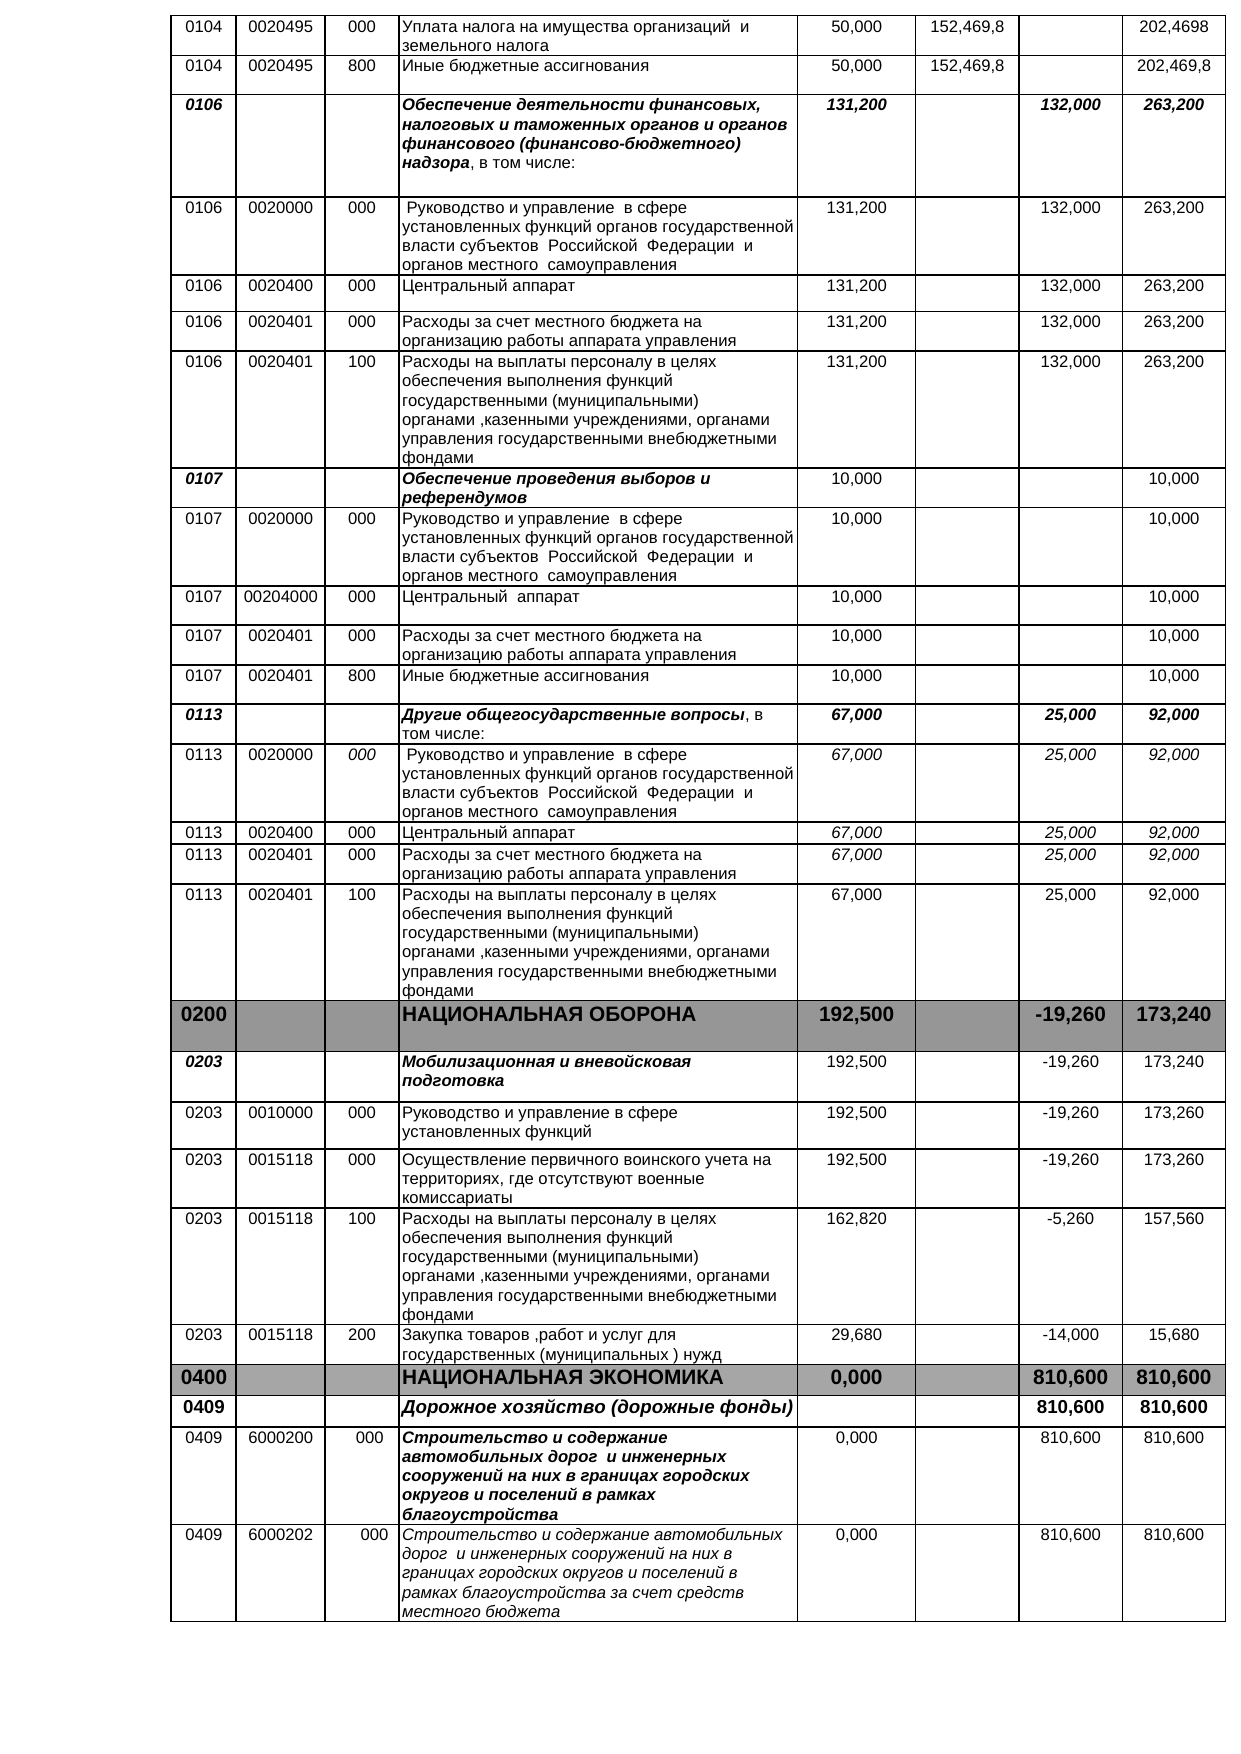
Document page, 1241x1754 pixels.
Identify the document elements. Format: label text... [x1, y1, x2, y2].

table_cell 810,600 [1020, 1365, 1122, 1395]
table_cell 0020495 [237, 56, 324, 94]
table_cell 0020401 [237, 885, 324, 1000]
table_cell 0106 [172, 312, 235, 350]
table_cell 67,000 [798, 885, 915, 1000]
table_cell Расходы за счет местного бюджета на организацию работы аппарата управления [400, 312, 797, 350]
table_cell Уплата налога на имущества организаций и земельного налога [400, 16, 797, 55]
table_cell 10,000 [798, 508, 915, 585]
table_cell 92,000 [1123, 705, 1225, 743]
table_cell [916, 1001, 1018, 1051]
table_cell Иные бюджетные ассигнования [400, 666, 797, 703]
table_cell Дорожное хозяйство (дорожные фонды) [400, 1396, 797, 1426]
table_cell 0107 [172, 626, 235, 664]
table_cell 0203 [172, 1150, 235, 1207]
table_cell 263,200 [1123, 312, 1225, 350]
table_cell [237, 1365, 324, 1395]
table_cell 263,200 [1123, 352, 1225, 467]
table_cell 0020400 [237, 276, 324, 311]
table_cell 192,500 [798, 1103, 915, 1148]
table_cell 0107 [172, 508, 235, 585]
table_cell 0200 [172, 1001, 235, 1051]
table_cell [916, 508, 1018, 585]
table_cell 0106 [172, 95, 235, 196]
table_cell 263,200 [1123, 276, 1225, 311]
table_cell 810,600 [1123, 1396, 1225, 1426]
table_cell [1020, 508, 1122, 585]
table_cell [916, 276, 1018, 311]
table_cell 0020401 [237, 666, 324, 703]
table_cell 0020401 [237, 626, 324, 664]
table_cell 000 [326, 745, 398, 821]
table_cell 0409 [172, 1428, 235, 1523]
table_cell Строительство и содержание автомобильных дорог и инженерных сооружений на них в границах городских округов и поселений в рамках благоустройства [400, 1428, 797, 1523]
table_cell 000 [326, 1428, 398, 1523]
table_cell [1020, 587, 1122, 624]
table_cell [326, 469, 398, 507]
table_cell [916, 745, 1018, 821]
table_cell 10,000 [798, 587, 915, 624]
table_cell [916, 626, 1018, 664]
table_cell -19,260 [1020, 1052, 1122, 1101]
table_cell 67,000 [798, 823, 915, 843]
table_cell 0203 [172, 1103, 235, 1148]
table_cell 263,200 [1123, 198, 1225, 274]
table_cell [400, 56, 797, 94]
table_cell 10,000 [1123, 666, 1225, 703]
table_cell 131,200 [798, 312, 915, 350]
table_cell 50,000 [798, 16, 915, 55]
table_cell [798, 1396, 915, 1426]
table_cell 000 [326, 1103, 398, 1148]
table_cell 0,000 [798, 1365, 915, 1395]
table_cell 92,000 [1123, 845, 1225, 883]
table_cell 25,000 [1020, 705, 1122, 743]
table_cell 100 [326, 1209, 398, 1324]
table_cell Мобилизационная и вневойсковая подготовка [400, 1052, 797, 1101]
table_cell 0020401 [237, 845, 324, 883]
table_cell 0409 [172, 1396, 235, 1426]
table_cell НАЦИОНАЛЬНАЯ ЭКОНОМИКА [400, 1365, 797, 1395]
table_cell 810,600 [1123, 1525, 1225, 1621]
table_cell [326, 1365, 398, 1395]
table_cell 25,000 [1020, 885, 1122, 1000]
table_cell Расходы за счет местного бюджета на организацию работы аппарата управления [400, 626, 797, 664]
table_cell 157,560 [1123, 1209, 1225, 1324]
table_cell [237, 1001, 324, 1051]
table_cell 00204000 [237, 587, 324, 624]
table_cell 0113 [172, 705, 235, 743]
table_cell 0107 [172, 666, 235, 703]
table_cell 100 [326, 885, 398, 1000]
table_cell [326, 1052, 398, 1101]
table_cell Обеспечение деятельности финансовых, налоговых и таможенных органов и органов финансового (финансово-бюджетного) надзора, в том числе: [400, 95, 797, 196]
table_cell [916, 95, 1018, 196]
table_cell -19,260 [1020, 1103, 1122, 1148]
table_cell 29,680 [798, 1325, 915, 1363]
table_cell 810,600 [1123, 1428, 1225, 1523]
table_cell 000 [326, 1150, 398, 1207]
table_cell [916, 198, 1018, 274]
table_cell 92,000 [1123, 745, 1225, 821]
table_cell [916, 1150, 1018, 1207]
table_cell 0409 [172, 1525, 235, 1621]
table_cell [1020, 16, 1122, 55]
table_cell [916, 1365, 1018, 1395]
table_cell [1020, 626, 1122, 664]
table_cell 000 [326, 587, 398, 624]
table_cell 132,000 [1020, 198, 1122, 274]
table_cell 0020401 [237, 312, 324, 350]
table_cell 15,680 [1123, 1325, 1225, 1363]
table_cell 131,200 [798, 352, 915, 467]
table_cell 92,000 [1123, 823, 1225, 843]
table_cell [326, 95, 398, 196]
table_cell [916, 845, 1018, 883]
table_cell 192,500 [798, 1150, 915, 1207]
table_cell 000 [326, 16, 398, 55]
table_cell Центральный аппарат [400, 823, 797, 843]
table_cell 000 [326, 276, 398, 311]
table_cell 192,500 [798, 1052, 915, 1101]
table_cell 92,000 [1123, 885, 1225, 1000]
table_cell 0010000 [237, 1103, 324, 1148]
table_cell [1020, 469, 1122, 507]
table_cell Расходы за счет местного бюджета на организацию работы аппарата управления [400, 845, 797, 883]
table_cell Центральный аппарат [400, 587, 797, 624]
table_cell Закупка товаров ,работ и услуг для государственных (муниципальных ) нужд [400, 1325, 797, 1363]
table_cell 0,000 [798, 1428, 915, 1523]
table_cell 0104 [172, 16, 235, 55]
table_cell 173,260 [1123, 1150, 1225, 1207]
table_cell 132,000 [1020, 276, 1122, 311]
table_cell [916, 1396, 1018, 1426]
table_cell 000 [326, 508, 398, 585]
table_cell 0020401 [237, 352, 324, 467]
table_cell 100 [326, 352, 398, 467]
table_cell 152,469,8 [916, 56, 1018, 94]
table_cell 173,260 [1123, 1103, 1225, 1148]
table_cell 173,240 [1123, 1001, 1225, 1051]
table_cell 10,000 [1123, 626, 1225, 664]
table_cell 0203 [172, 1052, 235, 1101]
table_cell 0400 [172, 1365, 235, 1395]
table_cell [237, 469, 324, 507]
table_cell 800 [326, 666, 398, 703]
table_cell 810,600 [1123, 1365, 1225, 1395]
table_cell [1020, 666, 1122, 703]
table_cell 0104 [172, 56, 235, 94]
table_cell 10,000 [798, 666, 915, 703]
table_cell 0107 [172, 587, 235, 624]
table_cell 192,500 [798, 1001, 915, 1051]
table_cell -5,260 [1020, 1209, 1122, 1324]
table_cell 25,000 [1020, 845, 1122, 883]
table_cell 131,200 [798, 95, 915, 196]
table_cell [916, 823, 1018, 843]
table_cell [916, 1052, 1018, 1101]
table_cell 0113 [172, 745, 235, 821]
table_cell 0106 [172, 352, 235, 467]
table_cell 10,000 [798, 626, 915, 664]
table_cell [237, 1396, 324, 1426]
table_cell 132,000 [1020, 312, 1122, 350]
table_cell 67,000 [798, 745, 915, 821]
table_cell 132,000 [1020, 352, 1122, 467]
table_cell 132,000 [1020, 95, 1122, 196]
table_cell 0020000 [237, 745, 324, 821]
table_cell [1020, 56, 1122, 94]
table_cell 0020000 [237, 198, 324, 274]
table_cell [237, 705, 324, 743]
table_cell 6000200 [237, 1428, 324, 1523]
table_cell 000 [326, 312, 398, 350]
table_cell 10,000 [798, 469, 915, 507]
table_cell [326, 1001, 398, 1051]
table_cell -14,000 [1020, 1325, 1122, 1363]
table_cell 10,000 [1123, 469, 1225, 507]
table_cell Центральный аппарат [400, 276, 797, 311]
table_cell [237, 95, 324, 196]
table_cell 131,200 [798, 276, 915, 311]
table_cell [326, 705, 398, 743]
table_cell 202,469,8 [1123, 56, 1225, 94]
table_cell 0015118 [237, 1209, 324, 1324]
table_cell Осуществление первичного воинского учета на территориях, где отсутствуют военные комиссариаты [400, 1150, 797, 1207]
table_cell 6000202 [237, 1525, 324, 1621]
table_cell [916, 587, 1018, 624]
table_cell 0106 [172, 198, 235, 274]
table_cell 810,600 [1020, 1525, 1122, 1621]
table_cell 10,000 [1123, 587, 1225, 624]
table_cell 152,469,8 [916, 16, 1018, 55]
table_cell 800 [326, 56, 398, 94]
table_cell [237, 1052, 324, 1101]
table_cell 67,000 [798, 705, 915, 743]
table_cell 0020400 [237, 823, 324, 843]
table_cell 0113 [172, 845, 235, 883]
table_cell 000 [326, 845, 398, 883]
table_cell [916, 1325, 1018, 1363]
table_cell [916, 352, 1018, 467]
table_cell 200 [326, 1325, 398, 1363]
table_cell 0203 [172, 1325, 235, 1363]
table_cell 000 [326, 626, 398, 664]
table_cell 810,600 [1020, 1396, 1122, 1426]
table_cell 131,200 [798, 198, 915, 274]
table_cell 25,000 [1020, 823, 1122, 843]
table_cell Руководство и управление в сфере установленных функций [400, 1103, 797, 1148]
table_cell 0020000 [237, 508, 324, 585]
table_cell 0107 [172, 469, 235, 507]
table_cell [916, 666, 1018, 703]
table_cell [916, 1103, 1018, 1148]
table_cell -19,260 [1020, 1150, 1122, 1207]
table_cell -19,260 [1020, 1001, 1122, 1051]
table_cell [916, 1525, 1018, 1621]
table_cell [916, 312, 1018, 350]
table_cell 0,000 [798, 1525, 915, 1621]
table_cell 0020495 [237, 16, 324, 55]
table_cell 0113 [172, 823, 235, 843]
table_cell [916, 705, 1018, 743]
table_cell 000 [326, 198, 398, 274]
table_cell 0113 [172, 885, 235, 1000]
table_cell 50,000 [798, 56, 915, 94]
table_cell [326, 1396, 398, 1426]
table_cell 202,4698 [1123, 16, 1225, 55]
table_cell 10,000 [1123, 508, 1225, 585]
table_cell [916, 885, 1018, 1000]
table_cell НАЦИОНАЛЬНАЯ ОБОРОНА [400, 1001, 797, 1051]
table_cell 263,200 [1123, 95, 1225, 196]
table_cell 0106 [172, 276, 235, 311]
table_cell Строительство и содержание автомобильных дорог и инженерных сооружений на них в границах городских округов и поселений в рамках благоустройства за счет средств местного бюджета [400, 1525, 797, 1621]
table_cell 0015118 [237, 1325, 324, 1363]
table_cell Обеспечение проведения выборов и референдумов [400, 469, 797, 507]
table_cell 000 [326, 1525, 398, 1621]
table_cell 173,240 [1123, 1052, 1225, 1101]
table_cell 0203 [172, 1209, 235, 1324]
table_cell [916, 1209, 1018, 1324]
table_cell 67,000 [798, 845, 915, 883]
table_cell 0015118 [237, 1150, 324, 1207]
table_cell [916, 469, 1018, 507]
table_cell 000 [326, 823, 398, 843]
table_cell 810,600 [1020, 1428, 1122, 1523]
table_cell [916, 1428, 1018, 1523]
table_cell Другие общегосударственные вопросы, в том числе: [400, 705, 797, 743]
table_cell 162,820 [798, 1209, 915, 1324]
table_cell 25,000 [1020, 745, 1122, 821]
